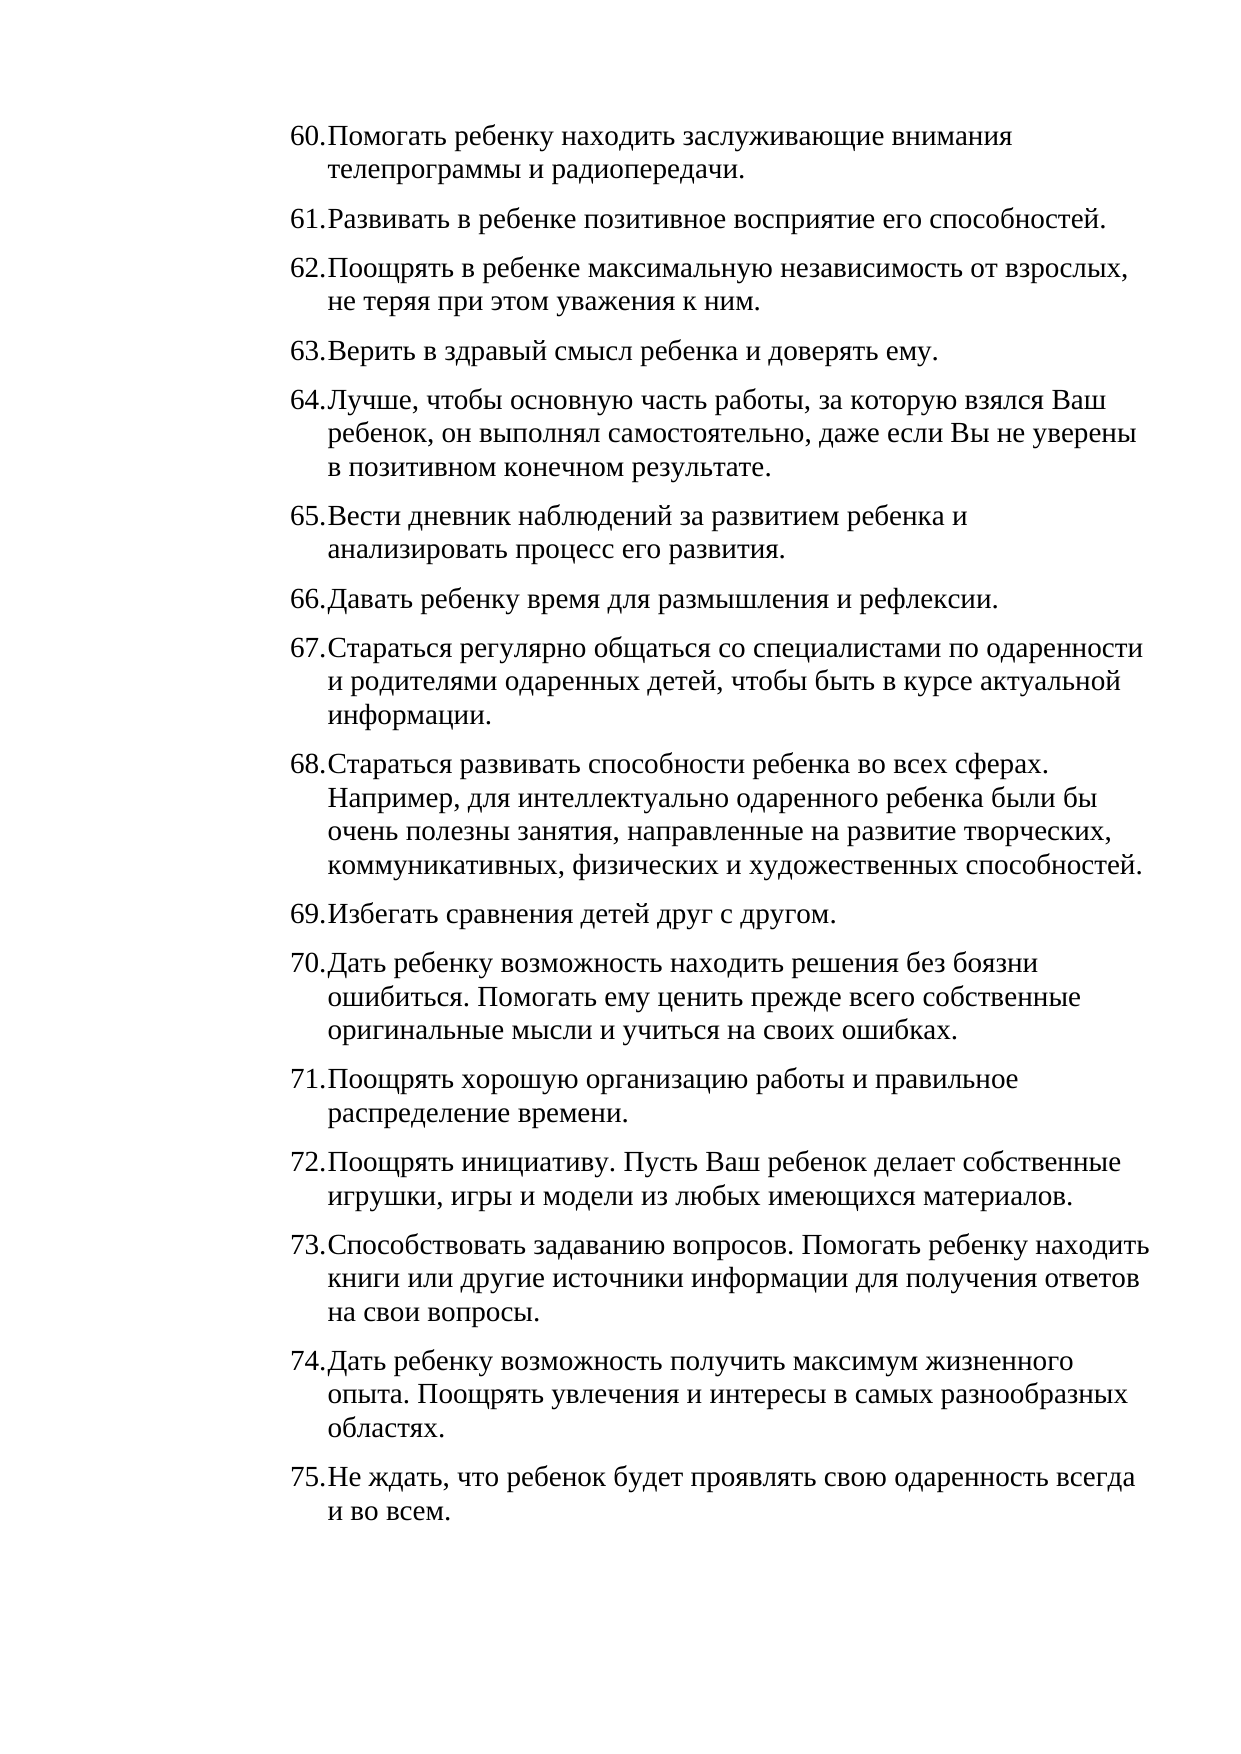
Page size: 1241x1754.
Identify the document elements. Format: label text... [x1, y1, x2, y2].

list Способствовать задаванию вопросов. Помогать ребенку находить книги или другие источники информации для получения ответов на свои вопросы. [290, 1227, 1152, 1327]
list Поощрять хорошую организацию работы и правильное распределение времени. [290, 1061, 1152, 1128]
list Не ждать, что ребенок будет проявлять свою одаренность всегда и во всем. [290, 1459, 1152, 1526]
list Стараться развивать способности ребенка во всех сферах. Например, для интеллектуально одаренного ребенка были бы очень полезны занятия, направленные на развитие творческих, коммуникативных, физических и художественных способностей. [290, 746, 1152, 880]
list Развивать в ребенке позитивное восприятие его способностей. [290, 201, 1152, 234]
list Стараться регулярно общаться со специалистами по одаренности и родителями одаренных детей, чтобы быть в курсе актуальной информации. [290, 630, 1152, 731]
list Избегать сравнения детей друг с другом. [290, 896, 1152, 929]
list Поощрять инициативу. Пусть Ваш ребенок делает собственные игрушки, игры и модели из любых имеющихся материалов. [290, 1144, 1152, 1211]
list Помогать ребенку находить заслуживающие внимания телепрограммы и радиопередачи. [290, 118, 1152, 185]
list Верить в здравый смысл ребенка и доверять ему. [290, 333, 1152, 366]
list Вести дневник наблюдений за развитием ребенка и анализировать процесс его развития. [290, 498, 1152, 565]
list Поощрять в ребенке максимальную независимость от взрослых, не теряя при этом уважения к ним. [290, 250, 1152, 317]
list Дать ребенку возможность получить максимум жизненного опыта. Поощрять увлечения и интересы в самых разнообразных областях. [290, 1343, 1152, 1444]
list Дать ребенку возможность находить решения без боязни ошибиться. Помогать ему ценить прежде всего собственные оригинальные мысли и учиться на своих ошибках. [290, 945, 1152, 1046]
list Давать ребенку время для размышления и рефлексии. [290, 581, 1152, 614]
list Лучше, чтобы основную часть работы, за которую взялся Ваш ребенок, он выполнял самостоятельно, даже если Вы не уверены в позитивном конечном результате. [290, 382, 1152, 482]
